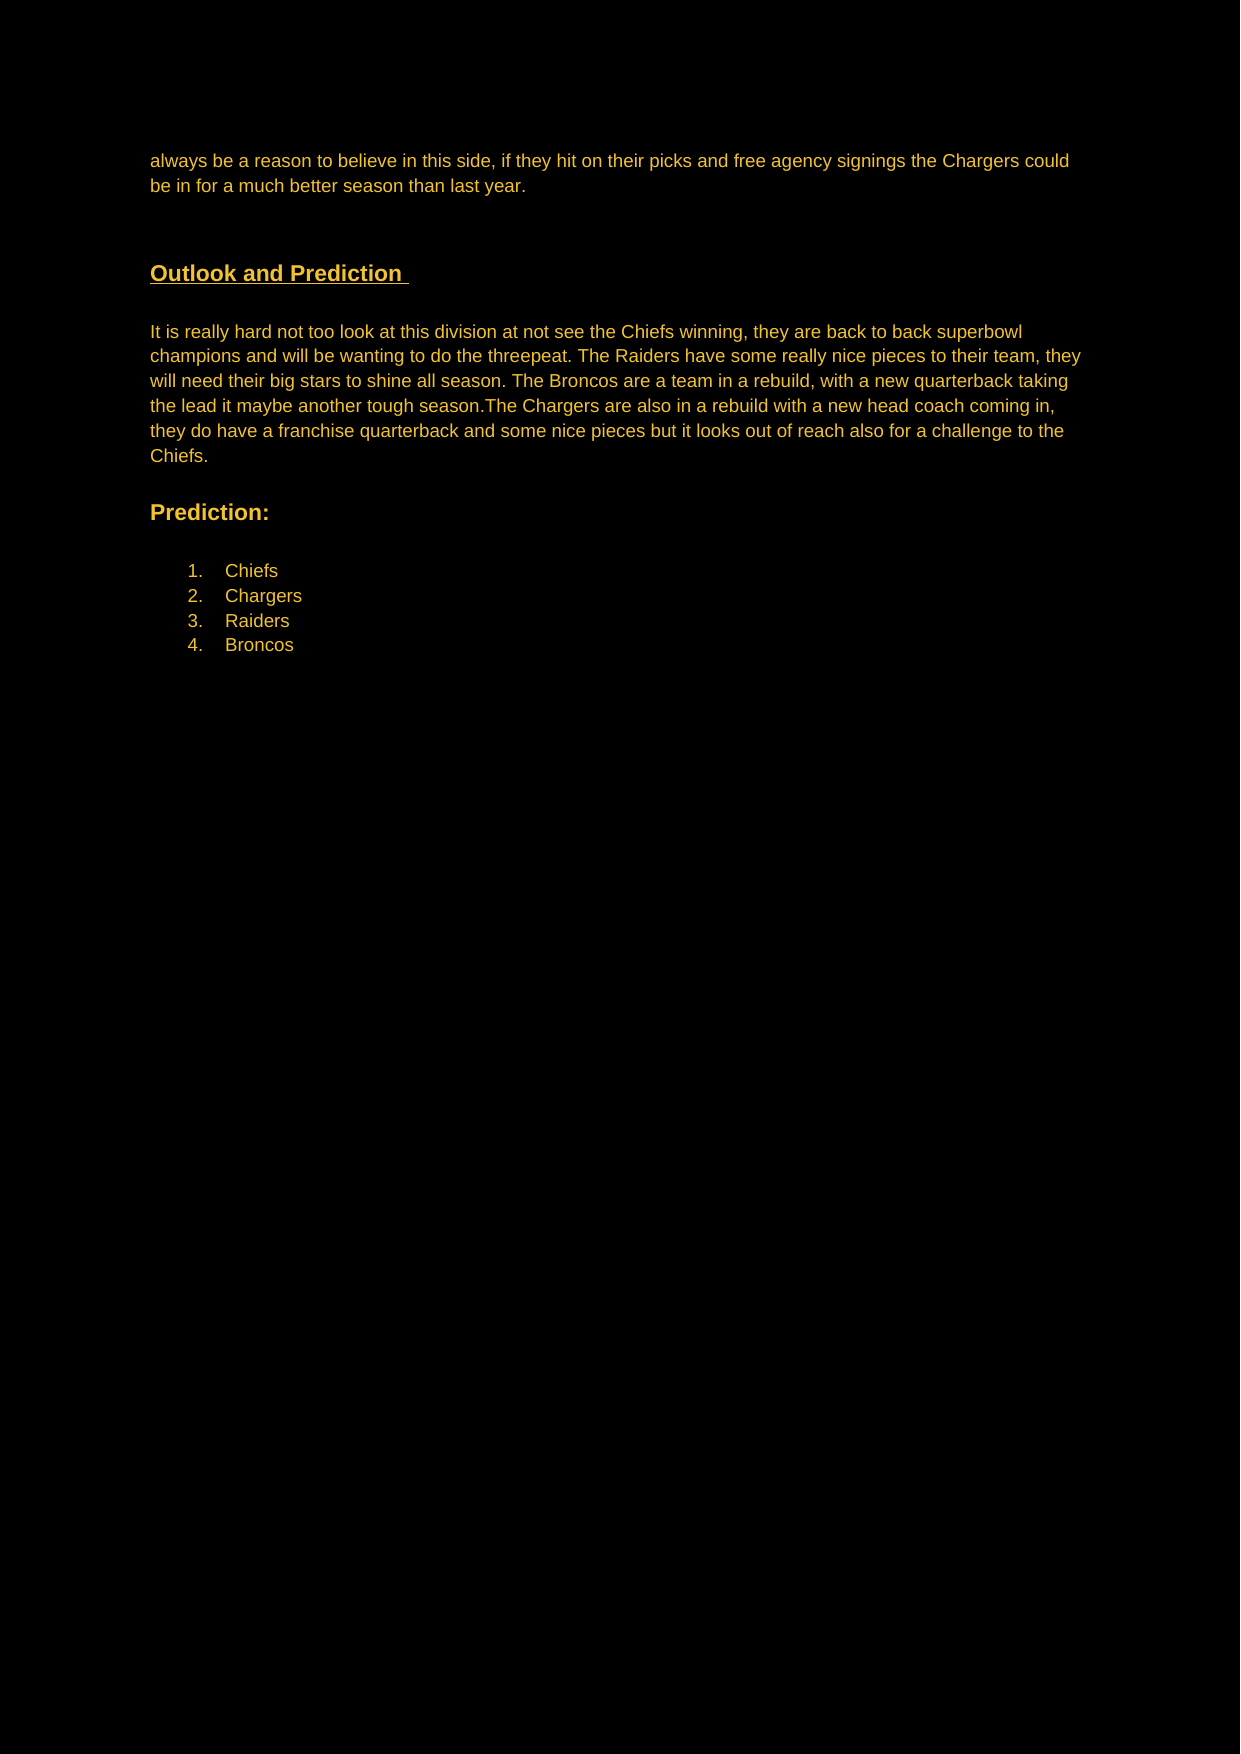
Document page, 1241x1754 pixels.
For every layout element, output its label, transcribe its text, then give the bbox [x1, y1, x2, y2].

text Prediction: [150, 499, 1090, 526]
text Outlook and Prediction [150, 260, 1090, 286]
list Broncos [187, 634, 1090, 656]
list Chargers [187, 584, 1090, 606]
list Chiefs [187, 560, 1090, 581]
list Raiders [187, 609, 1090, 631]
text It is really hard not too look at this division at not see the Chiefs winning, they are back to back superbowl champions and will be wanting to do the threepeat. The Raiders have some really nice pieces to their team, they will need their big stars to shine all season. The Broncos are a team in a rebuild, with a new quarterback taking the lead it maybe another tough season.The Chargers are also in a rebuild with a new head coach coming in, they do have a franchise quarterback and some nice pieces but it looks out of reach also for a challenge to the Chiefs. [150, 320, 1090, 466]
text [150, 150, 1090, 196]
